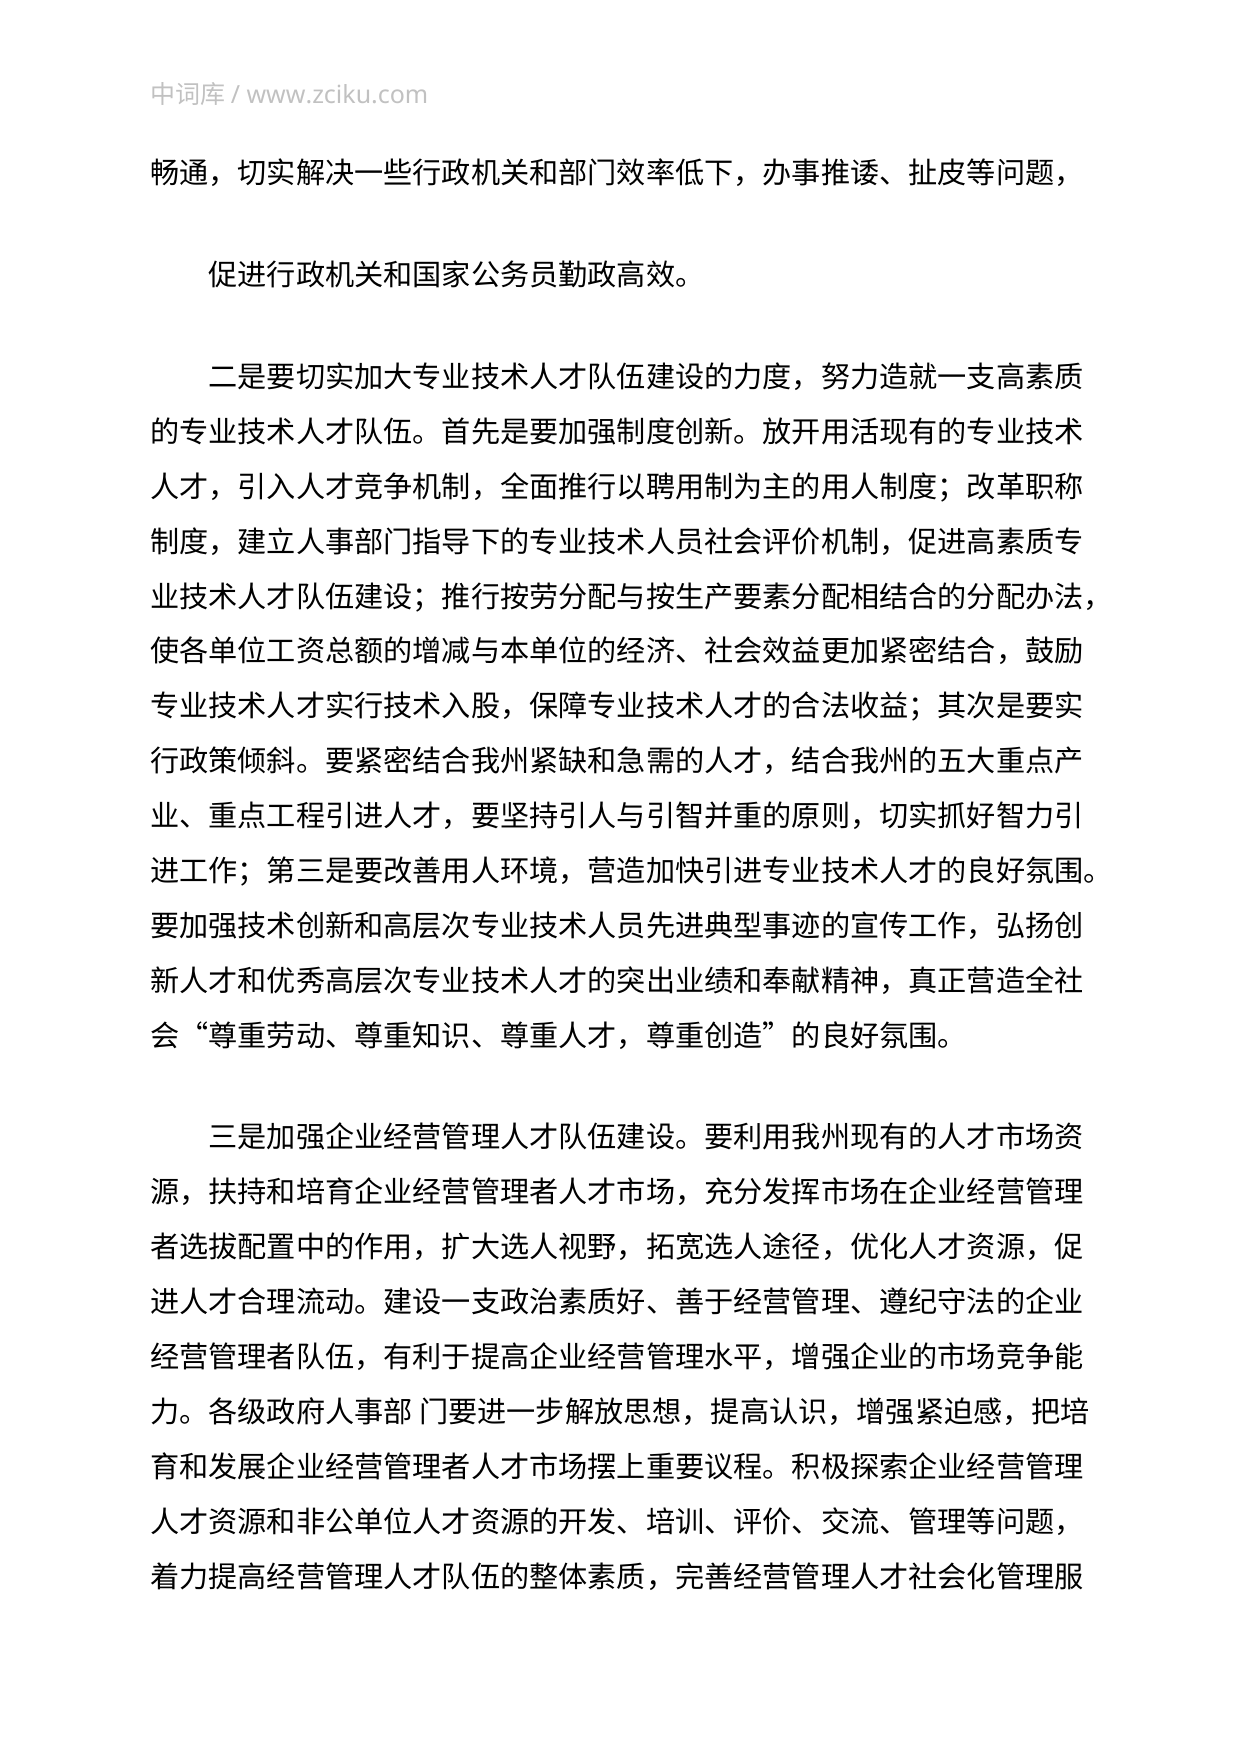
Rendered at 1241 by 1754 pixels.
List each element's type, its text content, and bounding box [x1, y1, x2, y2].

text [150, 150, 1090, 192]
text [150, 1114, 1090, 1596]
text 促进行政机关和国家公务员勤政高效。 [150, 252, 1090, 294]
text 二是要切实加大专业技术人才队伍建设的力度，努力造就一支高素质的专业技术人才队伍。首先是要加强制度创新。放开用活现有的专业技术人才，引入人才竞争机制，全面推行以聘用制为主的用人制度；改革职称制度，建立人事部门指导下的专业技术人员社会评价机制，促进高素质专业技术人才队伍建设；推行按劳分配与按生产要素分配相结合的分配办法，使各单位工资总额的增减与本单位的经济、社会效益更加紧密结合，鼓励专业技术人才实行技术入股，保障专业技术人才的合法收益；其次是要实行政策倾斜。要紧密结合我州紧缺和急需的人才，结合我州的五大重点产业、重点工程引进人才，要坚持引人与引智并重的原则，切实抓好智力引进工作；第三是要改善用人环境，营造加快引进专业技术人才的良好氛围。要加强技术创新和高层次专业技术人员先进典型事迹的宣传工作，弘扬创新人才和优秀高层次专业技术人才的突出业绩和奉献精神，真正营造全社会“尊重劳动、尊重知识、尊重人才，尊重创造”的良好氛围。 [150, 353, 1090, 1054]
